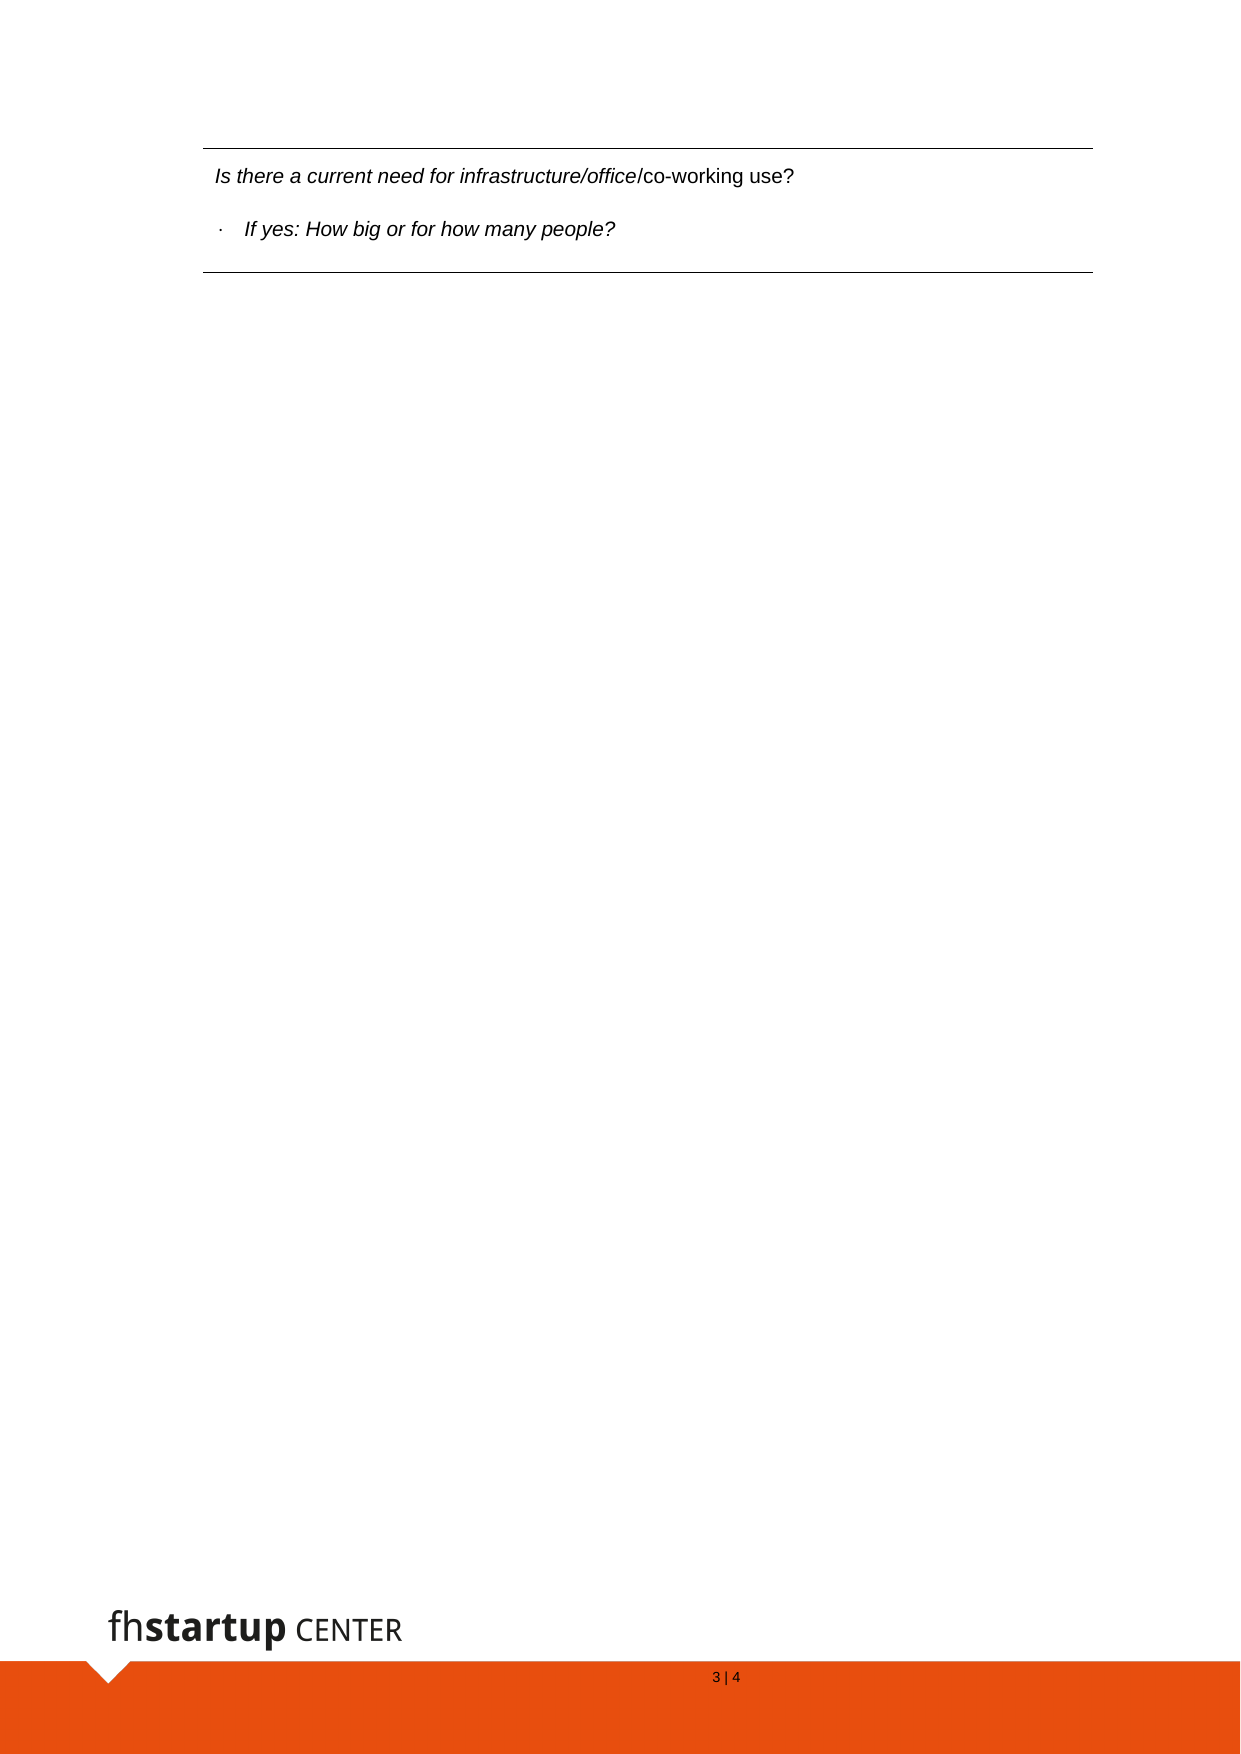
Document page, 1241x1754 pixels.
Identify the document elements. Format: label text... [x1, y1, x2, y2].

table_header Is there a current need for infrastructure/office/co-working use? If yes: How big or for how many people? [203, 149, 1092, 272]
picture [0, 1610, 1241, 1754]
